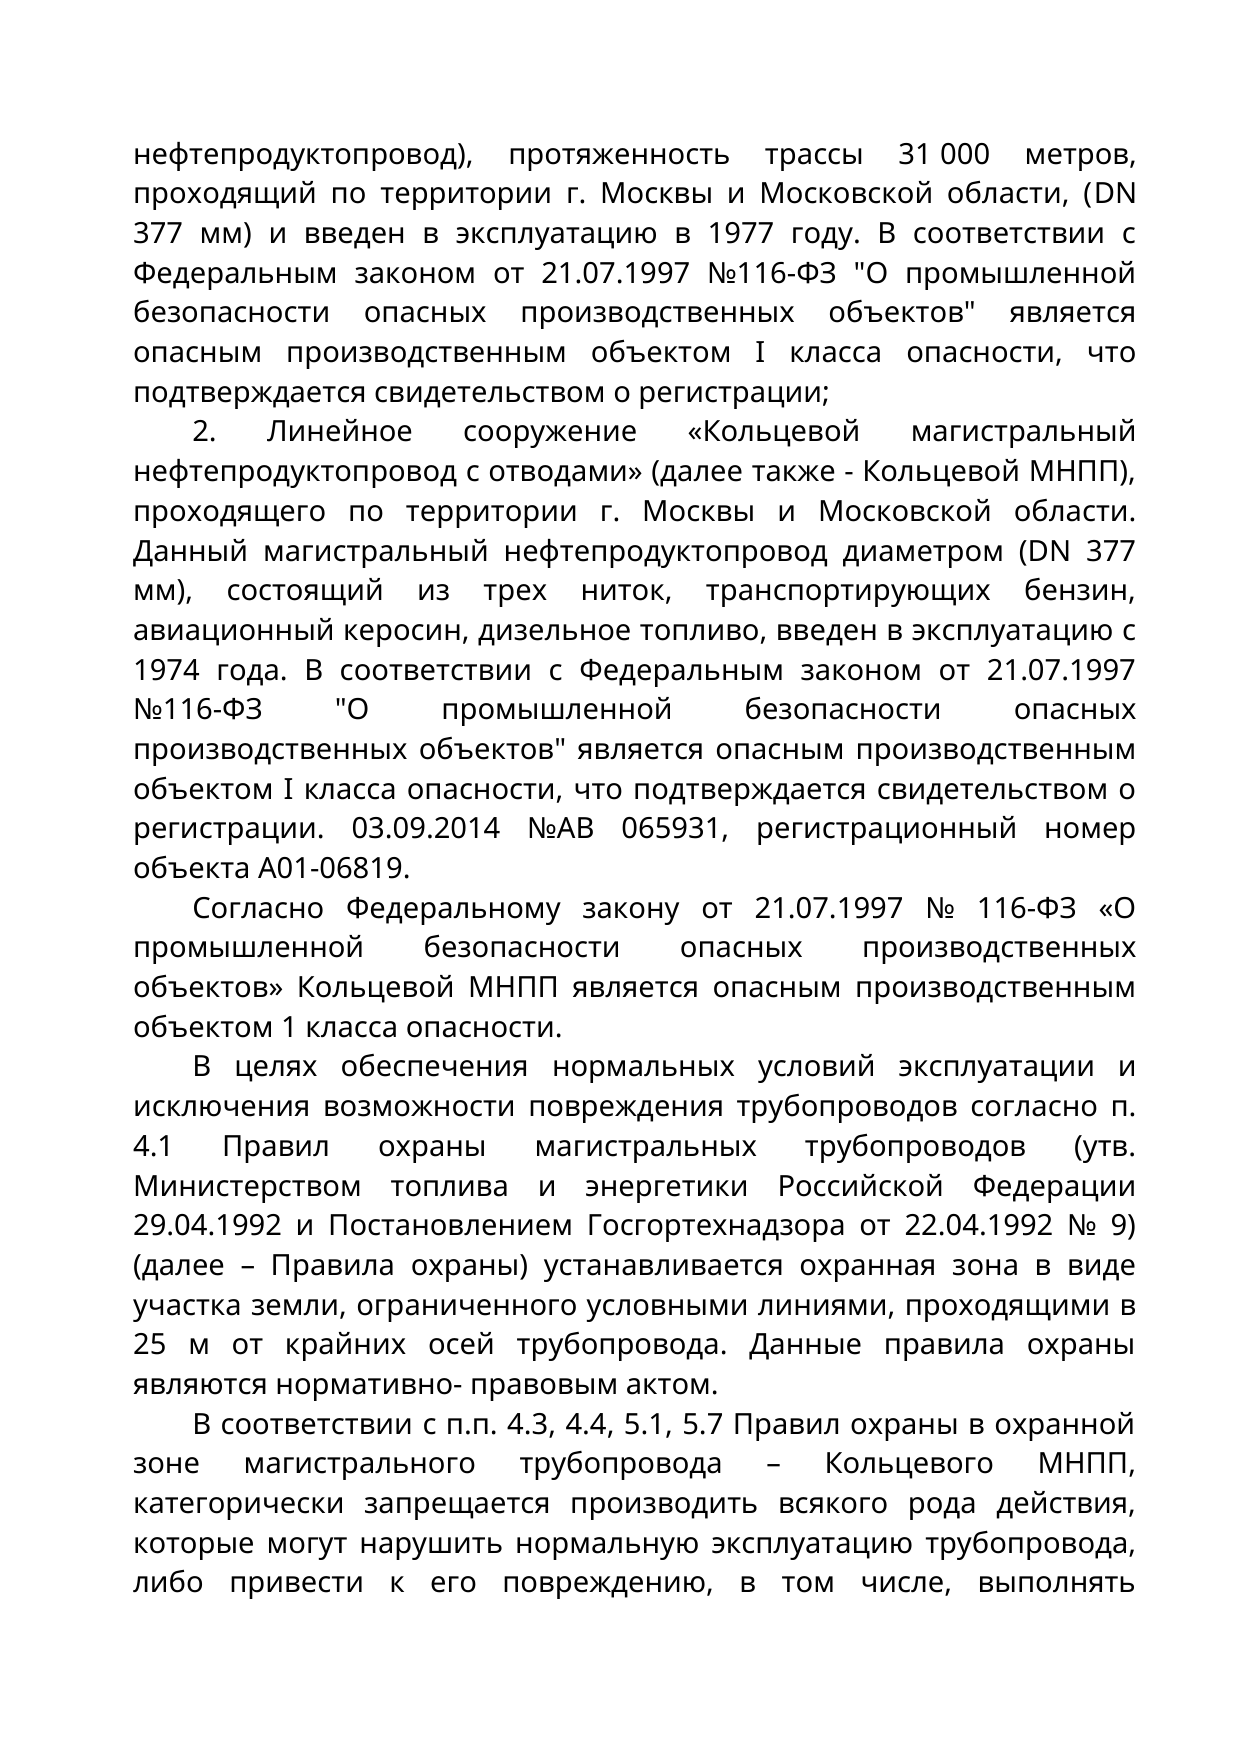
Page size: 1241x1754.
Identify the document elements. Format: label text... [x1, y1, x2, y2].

text 2. Линейное сооружение «Кольцевой магистральный нефтепродуктопровод с отводами» (далее также - Кольцевой МНПП), проходящего по территории г. Москвы и Московской области. Данный магистральный нефтепродуктопровод диаметром (DN 377 мм), состоящий из трех ниток, транспортирующих бензин, авиационный керосин, дизельное топливо, введен в эксплуатацию с 1974 года. В соответствии с Федеральным законом от 21.07.1997 №116-ФЗ "О промышленной безопасности опасных производственных объектов" является опасным производственным объектом I класса опасности, что подтверждается свидетельством о регистрации. 03.09.2014 №АВ 065931, регистрационный номер объекта А01-06819. [133, 411, 1137, 887]
text Согласно Федеральному закону от 21.07.1997 № 116-ФЗ «О промышленной безопасности опасных производственных объектов» Кольцевой МНПП является опасным производственным объектом 1 класса опасности. [133, 887, 1137, 1046]
text В целях обеспечения нормальных условий эксплуатации и исключения возможности повреждения трубопроводов согласно п. 4.1 Правил охраны магистральных трубопроводов (утв. Министерством топлива и энергетики Российской Федерации 29.04.1992 и Постановлением Госгортехнадзора от 22.04.1992 № 9) (далее – Правила охраны) устанавливается охранная зона в виде участка земли, ограниченного условными линиями, проходящими в 25 м от крайних осей трубопровода. Данные правила охраны являются нормативно- правовым актом. [133, 1046, 1137, 1403]
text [133, 1403, 1137, 1601]
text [133, 133, 1137, 411]
